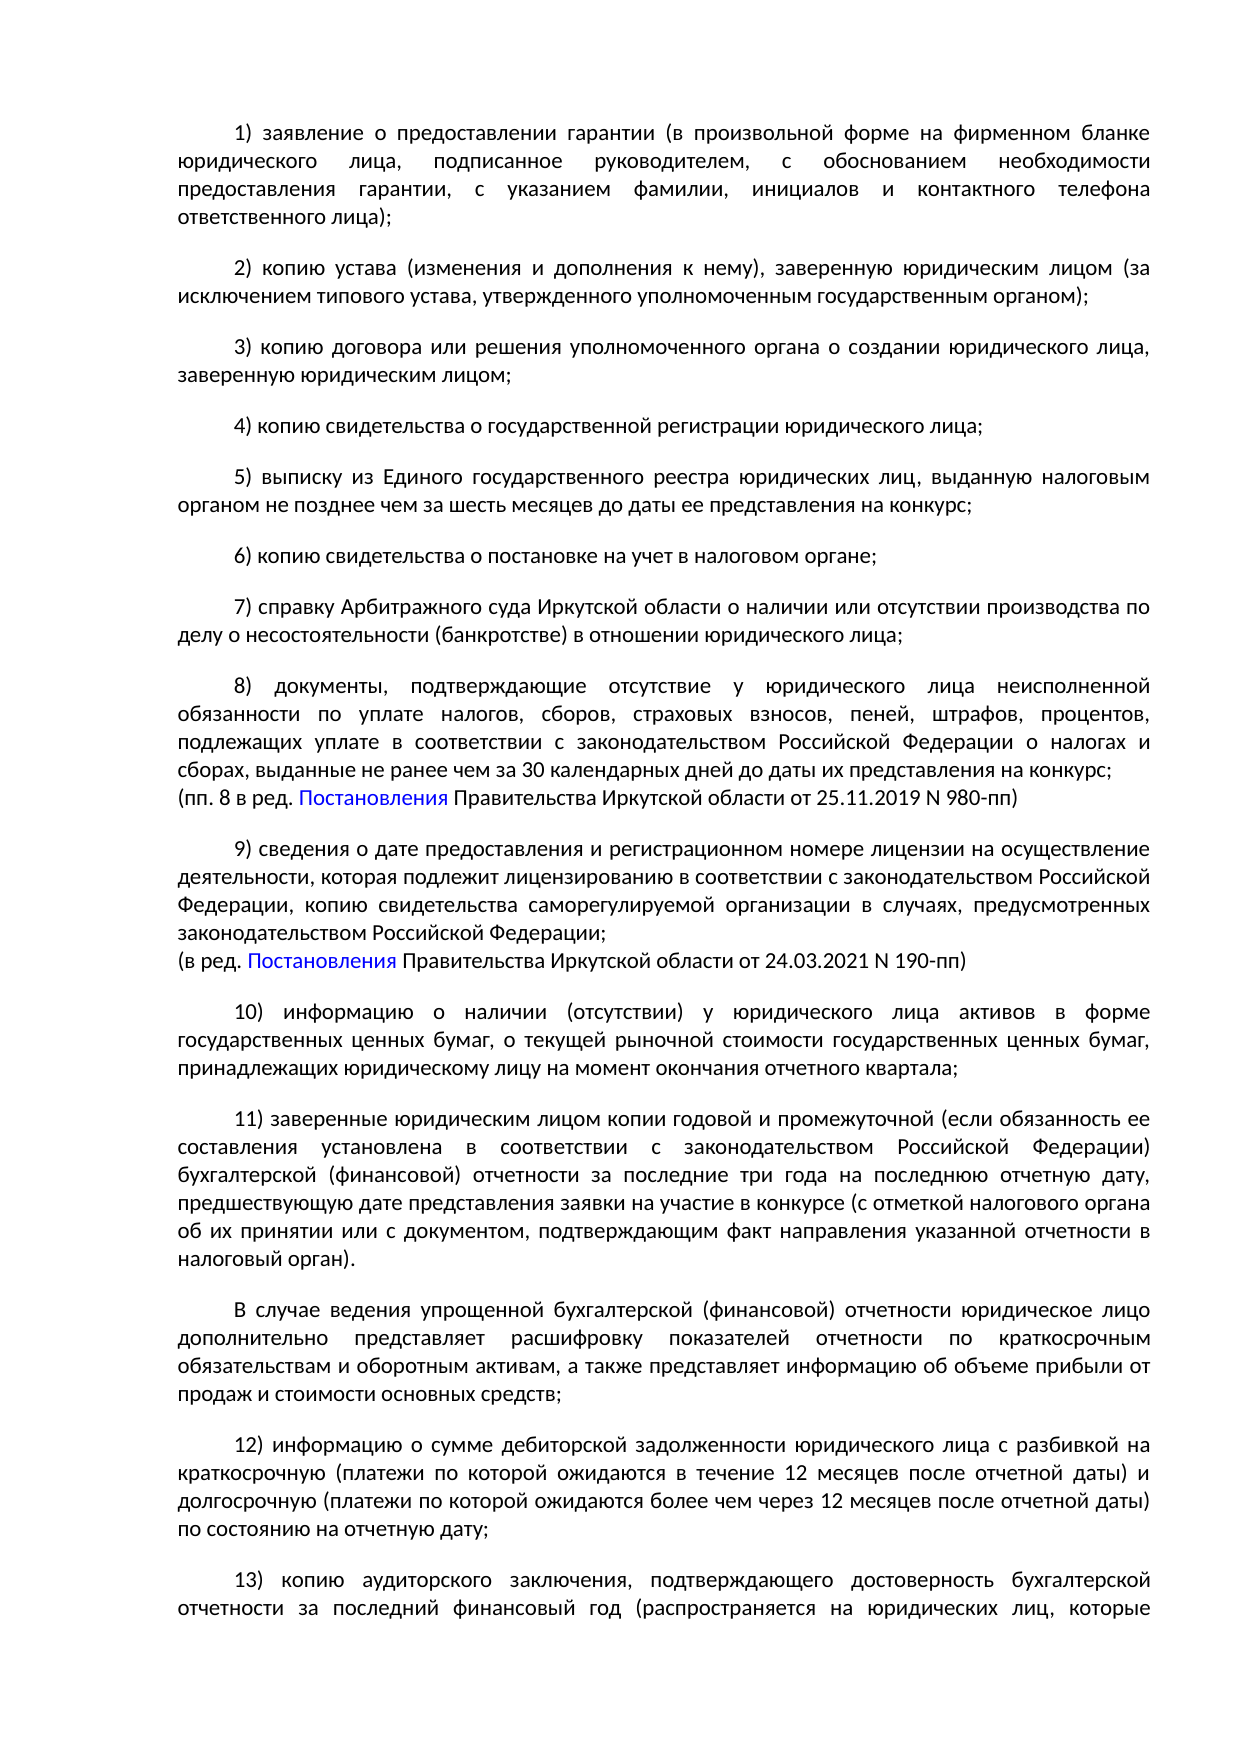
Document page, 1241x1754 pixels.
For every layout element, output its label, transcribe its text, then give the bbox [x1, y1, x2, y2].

text 8) документы, подтверждающие отсутствие у юридического лица неисполненной обязанности по уплате налогов, сборов, страховых взносов, пеней, штрафов, процентов, подлежащих уплате в соответствии с законодательством Российской Федерации о налогах и сборах, выданные не ранее чем за 30 календарных дней до даты их представления на конкурс; [177, 671, 1152, 783]
text 3) копию договора или решения уполномоченного органа о создании юридического лица, заверенную юридическим лицом; [177, 332, 1152, 388]
text 4) копию свидетельства о государственной регистрации юридического лица; [177, 411, 1152, 439]
text 10) информацию о наличии (отсутствии) у юридического лица активов в форме государственных ценных бумаг, о текущей рыночной стоимости государственных ценных бумаг, принадлежащих юридическому лицу на момент окончания отчетного квартала; [177, 997, 1152, 1081]
text 12) информацию о сумме дебиторской задолженности юридического лица с разбивкой на краткосрочную (платежи по которой ожидаются в течение 12 месяцев после отчетной даты) и долгосрочную (платежи по которой ожидаются более чем через 12 месяцев после отчетной даты) по состоянию на отчетную дату; [177, 1430, 1152, 1542]
text 6) копию свидетельства о постановке на учет в налоговом органе; [177, 541, 1152, 569]
text 7) справку Арбитражного суда Иркутской области о наличии или отсутствии производства по делу о несостоятельности (банкротстве) в отношении юридического лица; [177, 592, 1152, 648]
text (пп. 8 в ред. Постановления Правительства Иркутской области от 25.11.2019 N 980-пп) [177, 783, 1152, 811]
text (в ред. Постановления Правительства Иркутской области от 24.03.2021 N 190-пп) [177, 946, 1152, 974]
text 2) копию устава (изменения и дополнения к нему), заверенную юридическим лицом (за исключением типового устава, утвержденного уполномоченным государственным органом); [177, 253, 1152, 309]
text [177, 1565, 1152, 1621]
text 11) заверенные юридическим лицом копии годовой и промежуточной (если обязанность ее составления установлена в соответствии с законодательством Российской Федерации) бухгалтерской (финансовой) отчетности за последние три года на последнюю отчетную дату, предшествующую дате представления заявки на участие в конкурсе (с отметкой налогового органа об их принятии или с документом, подтверждающим факт направления указанной отчетности в налоговый орган). [177, 1104, 1152, 1272]
text В случае ведения упрощенной бухгалтерской (финансовой) отчетности юридическое лицо дополнительно представляет расшифровку показателей отчетности по краткосрочным обязательствам и оборотным активам, а также представляет информацию об объеме прибыли от продаж и стоимости основных средств; [177, 1295, 1152, 1407]
text 9) сведения о дате предоставления и регистрационном номере лицензии на осуществление деятельности, которая подлежит лицензированию в соответствии с законодательством Российской Федерации, копию свидетельства саморегулируемой организации в случаях, предусмотренных законодательством Российской Федерации; [177, 834, 1152, 946]
text 1) заявление о предоставлении гарантии (в произвольной форме на фирменном бланке юридического лица, подписанное руководителем, с обоснованием необходимости предоставления гарантии, с указанием фамилии, инициалов и контактного телефона ответственного лица); [177, 118, 1152, 230]
text 5) выписку из Единого государственного реестра юридических лиц, выданную налоговым органом не позднее чем за шесть месяцев до даты ее представления на конкурс; [177, 462, 1152, 518]
